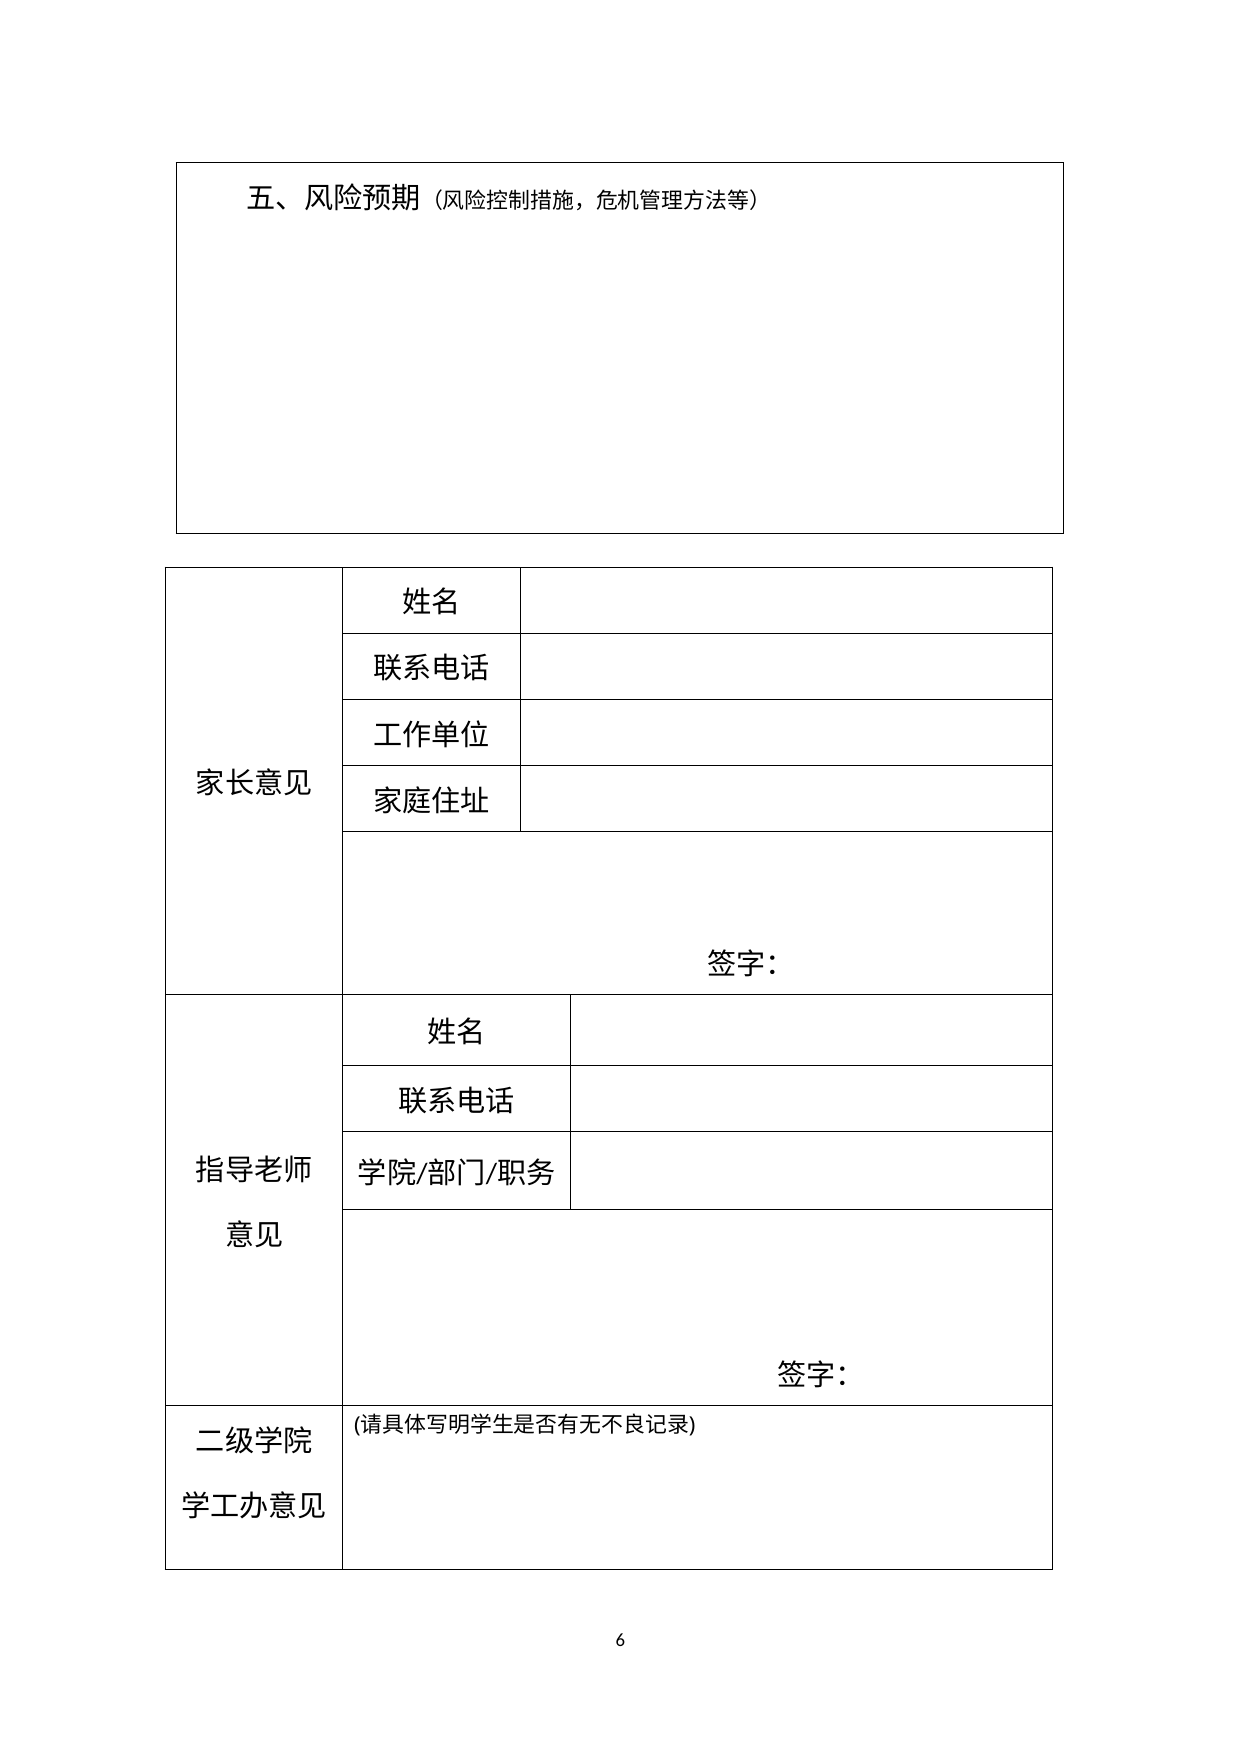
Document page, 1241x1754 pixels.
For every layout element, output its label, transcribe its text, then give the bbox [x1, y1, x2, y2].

table_cell 指导老师 意见 [166, 995, 342, 1405]
table_cell 姓名 [343, 995, 570, 1065]
table_header [521, 568, 1052, 633]
table_cell 二级学院 学工办意见 [166, 1406, 342, 1569]
table_cell 五、风险预期（风险控制措施，危机管理方法等） [177, 163, 1063, 533]
table_cell [571, 995, 1052, 1065]
table_cell 签字： [343, 832, 1052, 994]
table_header 家长意见 [166, 568, 342, 994]
table_cell 学院/部门/职务 [343, 1132, 570, 1209]
table_cell 联系电话 [343, 1066, 570, 1131]
table_cell [521, 634, 1052, 699]
table_cell 工作单位 [343, 700, 520, 765]
table_cell [571, 1066, 1052, 1131]
table_cell [521, 766, 1052, 831]
table_cell [521, 700, 1052, 765]
table_cell 签字： [343, 1210, 1052, 1405]
table_cell 联系电话 [343, 634, 520, 699]
table_header 姓名 [343, 568, 520, 633]
table_cell [571, 1132, 1052, 1209]
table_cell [343, 1406, 1052, 1569]
table_cell 家庭住址 [343, 766, 520, 831]
